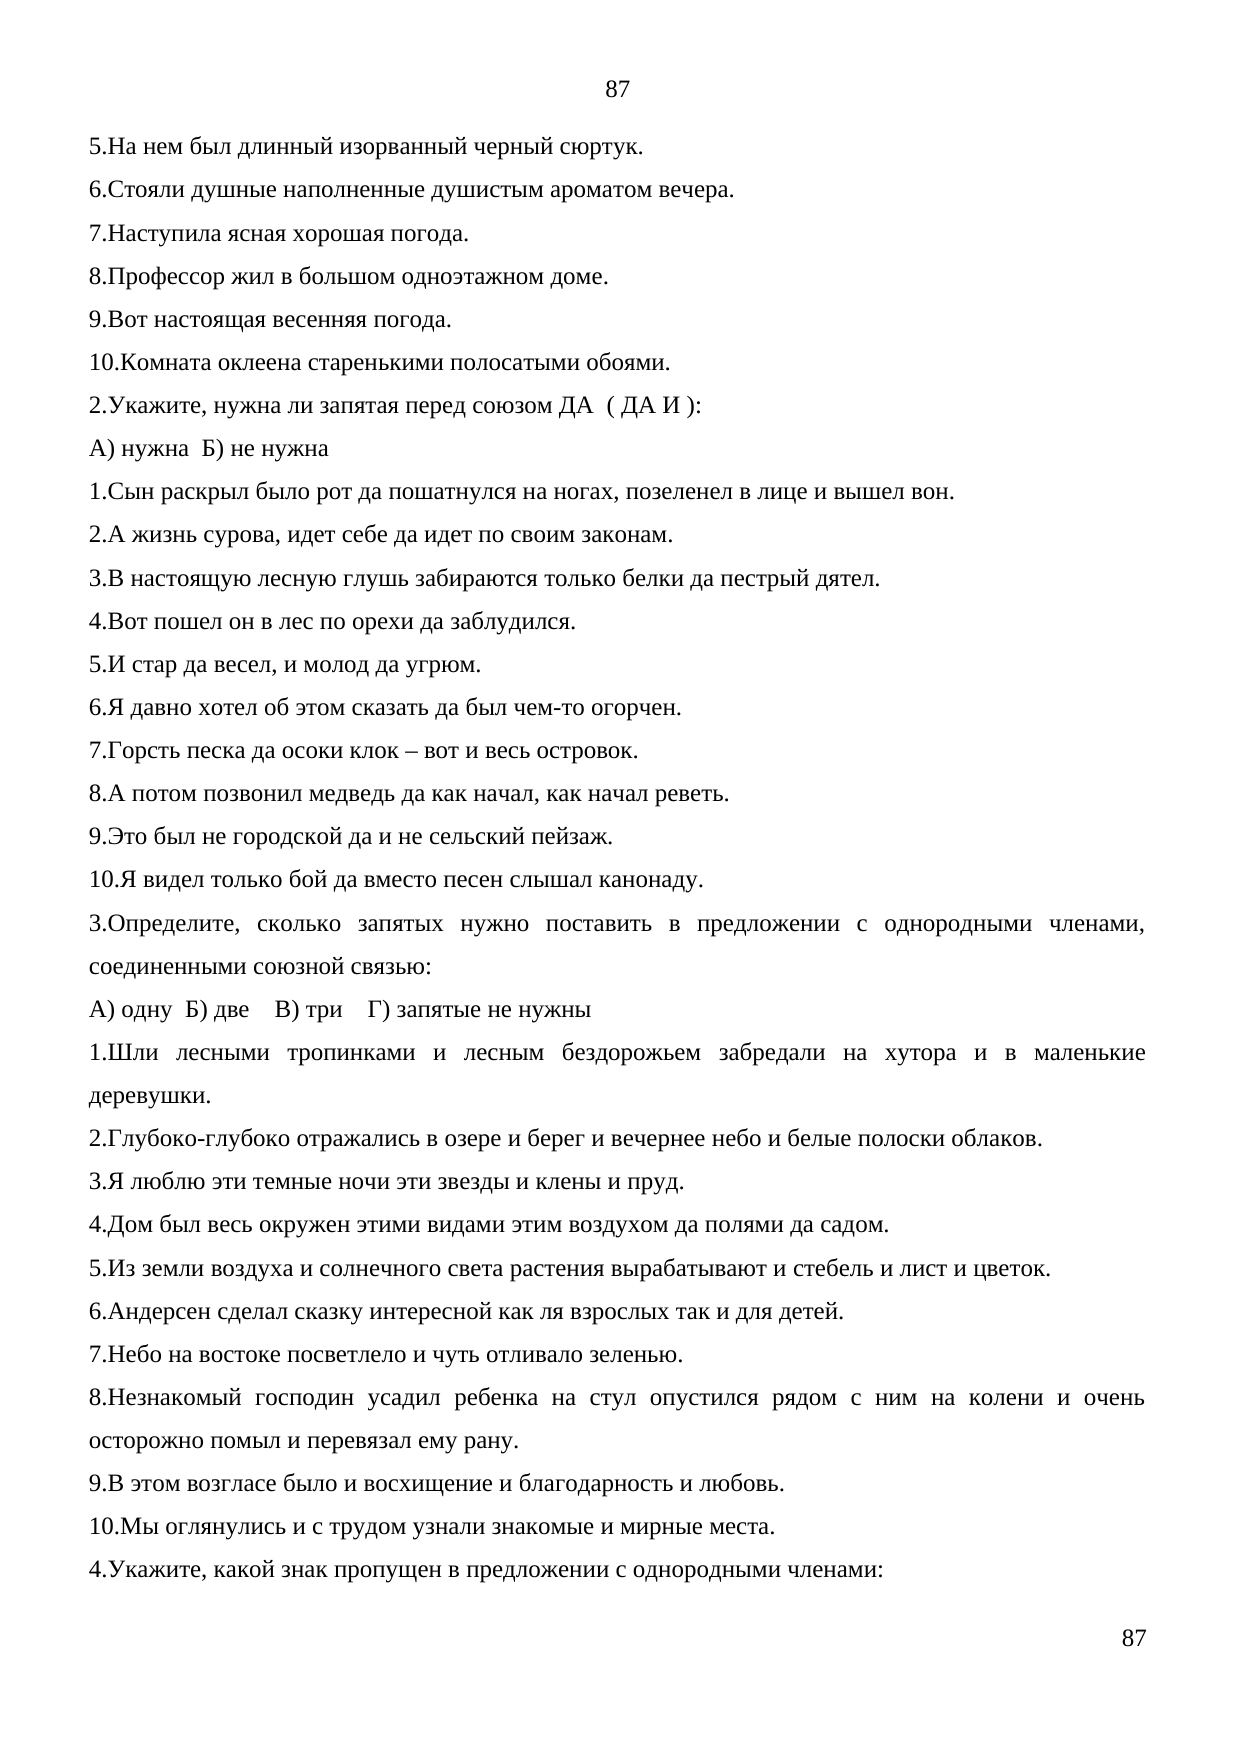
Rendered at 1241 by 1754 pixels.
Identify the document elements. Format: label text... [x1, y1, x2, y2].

text 10.Комната оклеена старенькими полосатыми обоями. [89, 347, 1147, 376]
text 4.Укажите, какой знак пропущен в предложении с однородными членами: [89, 1554, 1147, 1583]
text 10.Мы оглянулись и с трудом узнали знакомые и мирные места. [89, 1511, 1147, 1540]
text 2.Укажите, нужна ли запятая перед союзом ДА ( ДА И ): [89, 390, 1147, 419]
text 4.Вот пошел он в лес по орехи да заблудился. [89, 606, 1147, 634]
text 9.В этом возгласе было и восхищение и благодарность и любовь. [89, 1468, 1147, 1497]
text 1.Сын раскрыл было рот да пошатнулся на ногах, позеленел в лице и вышел вон. [89, 476, 1147, 505]
text 9.Вот настоящая весенняя погода. [89, 304, 1147, 333]
text 6.Я давно хотел об этом сказать да был чем-то огорчен. [89, 692, 1147, 721]
text 5.На нем был длинный изорванный черный сюртук. [89, 131, 1147, 160]
text 8.Профессор жил в большом одноэтажном доме. [89, 261, 1147, 289]
text 1.Шли лесными тропинками и лесным бездорожьем забредали на хутора и в маленькие деревушки. [89, 1037, 1147, 1109]
text 3.Определите, сколько запятых нужно поставить в предложении с однородными членами, соединенными союзной связью: [89, 908, 1147, 979]
text 10.Я видел только бой да вместо песен слышал канонаду. [89, 864, 1147, 893]
text 7.Горсть песка да осоки клок – вот и весь островок. [89, 735, 1147, 764]
text 5.И стар да весел, и молод да угрюм. [89, 649, 1147, 678]
text 8.А потом позвонил медведь да как начал, как начал реветь. [89, 778, 1147, 807]
text 6.Андерсен сделал сказку интересной как ля взрослых так и для детей. [89, 1296, 1147, 1324]
text 4.Дом был весь окружен этими видами этим воздухом да полями да садом. [89, 1209, 1147, 1238]
text 3.Я люблю эти темные ночи эти звезды и клены и пруд. [89, 1166, 1147, 1195]
text 9.Это был не городской да и не сельский пейзаж. [89, 821, 1147, 850]
text А) одну Б) две В) три Г) запятые не нужны [89, 994, 1147, 1023]
text 6.Стояли душные наполненные душистым ароматом вечера. [89, 174, 1147, 203]
text 7.Небо на востоке посветлело и чуть отливало зеленью. [89, 1339, 1147, 1368]
text 8.Незнакомый господин усадил ребенка на стул опустился рядом с ним на колени и очень осторожно помыл и перевязал ему рану. [89, 1382, 1147, 1454]
text 5.Из земли воздуха и солнечного света растения вырабатывают и стебель и лист и цветок. [89, 1253, 1147, 1281]
text А) нужна Б) не нужна [89, 433, 1147, 462]
text 2.А жизнь сурова, идет себе да идет по своим законам. [89, 519, 1147, 548]
text 2.Глубоко-глубоко отражались в озере и берег и вечернее небо и белые полоски облаков. [89, 1123, 1147, 1152]
text 3.В настоящую лесную глушь забираются только белки да пестрый дятел. [89, 563, 1147, 591]
text 7.Наступила ясная хорошая погода. [89, 218, 1147, 246]
